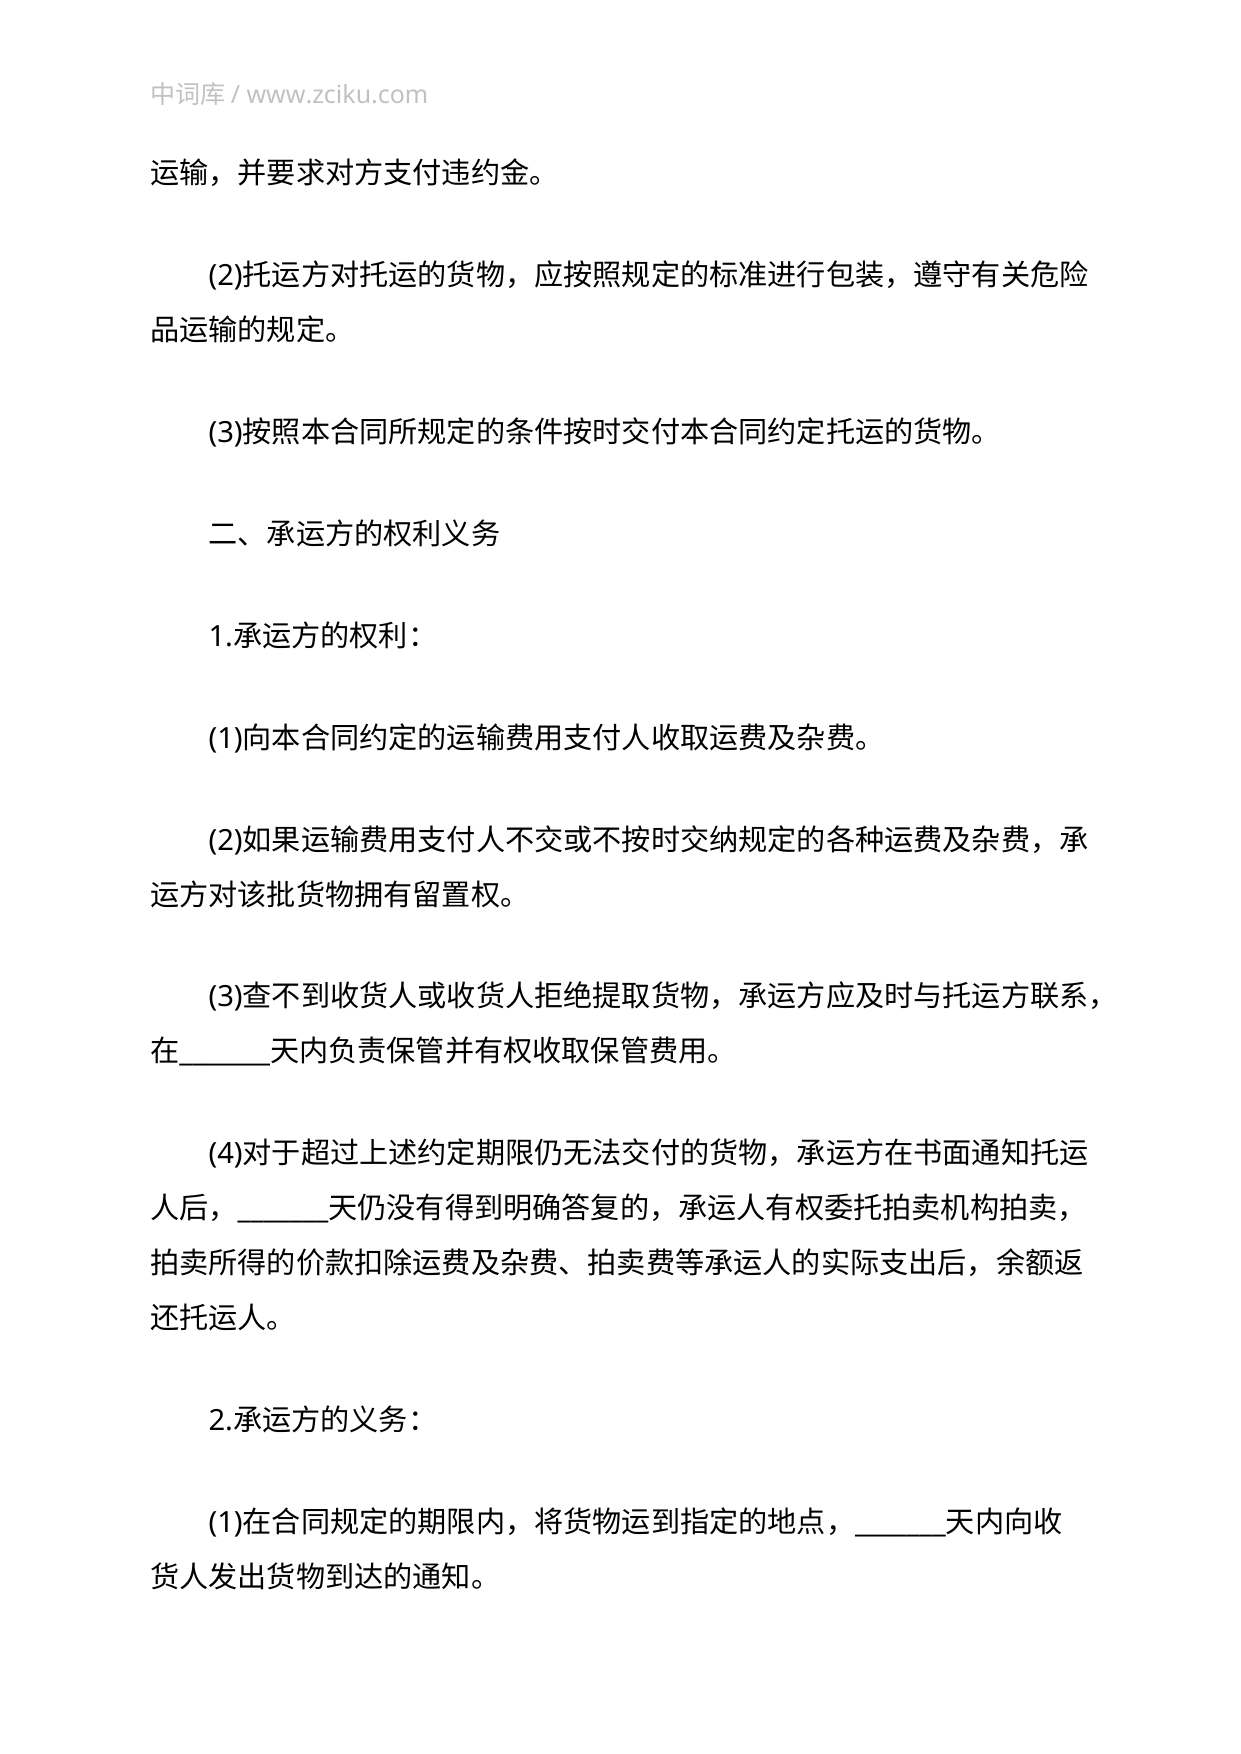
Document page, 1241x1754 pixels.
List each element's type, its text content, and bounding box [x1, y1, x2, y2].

text (3)按照本合同所规定的条件按时交付本合同约定托运的货物。 [150, 408, 1090, 451]
text (4)对于超过上述约定期限仍无法交付的货物，承运方在书面通知托运人后，_______天仍没有得到明确答复的，承运人有权委托拍卖机构拍卖，拍卖所得的价款扣除运费及杂费、拍卖费等承运人的实际支出后，余额返还托运人。 [150, 1130, 1090, 1337]
text 二、承运方的权利义务 [150, 511, 1090, 553]
text (2)如果运输费用支付人不交或不按时交纳规定的各种运费及杂费，承运方对该批货物拥有留置权。 [150, 816, 1090, 913]
text 1.承运方的权利： [150, 612, 1090, 655]
text (1)向本合同约定的运输费用支付人收取运费及杂费。 [150, 714, 1090, 757]
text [150, 150, 1090, 192]
text (2)托运方对托运的货物，应按照规定的标准进行包装，遵守有关危险品运输的规定。 [150, 252, 1090, 349]
text 2.承运方的义务： [150, 1397, 1090, 1439]
text (3)查不到收货人或收货人拒绝提取货物，承运方应及时与托运方联系，在_______天内负责保管并有权收取保管费用。 [150, 973, 1090, 1070]
text (1)在合同规定的期限内，将货物运到指定的地点，_______天内向收货人发出货物到达的通知。 [150, 1499, 1090, 1596]
